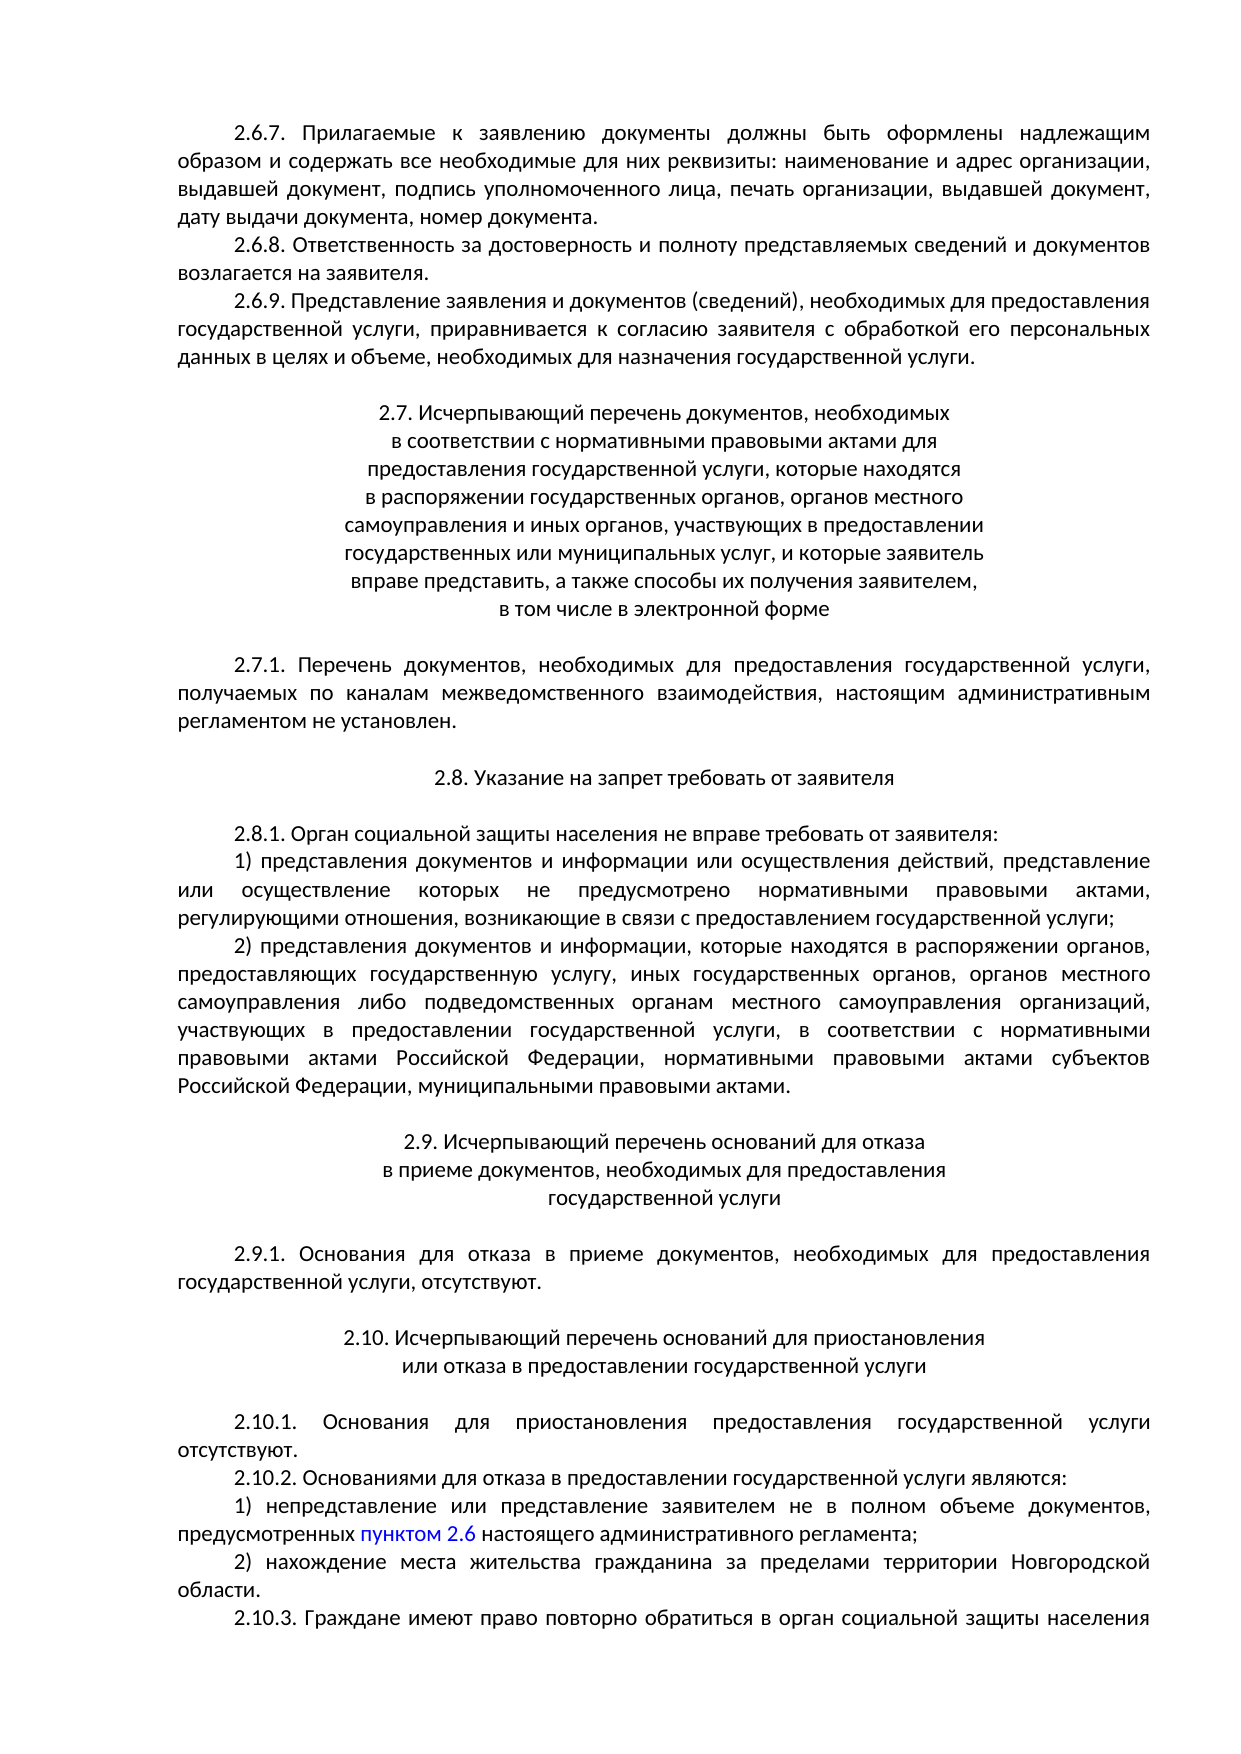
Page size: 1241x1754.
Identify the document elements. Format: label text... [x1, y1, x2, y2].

text государственной услуги [177, 1183, 1152, 1211]
text 2.6.8. Ответственность за достоверность и полноту представляемых сведений и документов возлагается на заявителя. [177, 230, 1152, 286]
text 2.9.1. Основания для отказа в приеме документов, необходимых для предоставления государственной услуги, отсутствуют. [177, 1239, 1152, 1295]
text предоставления государственной услуги, которые находятся [177, 454, 1152, 482]
text 2) представления документов и информации, которые находятся в распоряжении органов, предоставляющих государственную услугу, иных государственных органов, органов местного самоуправления либо подведомственных органам местного самоуправления организаций, участвующих в предоставлении государственной услуги, в соответствии с нормативными правовыми актами Российской Федерации, нормативными правовыми актами субъектов Российской Федерации, муниципальными правовыми актами. [177, 931, 1152, 1099]
text 2.10.2. Основаниями для отказа в предоставлении государственной услуги являются: [177, 1463, 1152, 1491]
text в распоряжении государственных органов, органов местного [177, 482, 1152, 510]
text 2.6.9. Представление заявления и документов (сведений), необходимых для предоставления государственной услуги, приравнивается к согласию заявителя с обработкой его персональных данных в целях и объеме, необходимых для назначения государственной услуги. [177, 286, 1152, 370]
text в соответствии с нормативными правовыми актами для [177, 426, 1152, 454]
text 2.8.1. Орган социальной защиты населения не вправе требовать от заявителя: [177, 819, 1152, 847]
text 2.9. Исчерпывающий перечень оснований для отказа [177, 1127, 1152, 1155]
text самоуправления и иных органов, участвующих в предоставлении [177, 510, 1152, 538]
text 2.7.1. Перечень документов, необходимых для предоставления государственной услуги, получаемых по каналам межведомственного взаимодействия, настоящим административным регламентом не установлен. [177, 651, 1152, 734]
text вправе представить, а также способы их получения заявителем, [177, 566, 1152, 594]
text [177, 1603, 1152, 1631]
text в том числе в электронной форме [177, 594, 1152, 622]
text 2.6.7. Прилагаемые к заявлению документы должны быть оформлены надлежащим образом и содержать все необходимые для них реквизиты: наименование и адрес организации, выдавшей документ, подпись уполномоченного лица, печать организации, выдавшей документ, дату выдачи документа, номер документа. [177, 118, 1152, 230]
text 2.10.1. Основания для приостановления предоставления государственной услуги отсутствуют. [177, 1407, 1152, 1463]
text 2) нахождение места жительства гражданина за пределами территории Новгородской области. [177, 1547, 1152, 1603]
text или отказа в предоставлении государственной услуги [177, 1351, 1152, 1379]
text 1) представления документов и информации или осуществления действий, представление или осуществление которых не предусмотрено нормативными правовыми актами, регулирующими отношения, возникающие в связи с предоставлением государственной услуги; [177, 847, 1152, 931]
text 2.7. Исчерпывающий перечень документов, необходимых [177, 398, 1152, 426]
text 2.8. Указание на запрет требовать от заявителя [177, 763, 1152, 791]
text 2.10. Исчерпывающий перечень оснований для приостановления [177, 1323, 1152, 1351]
text в приеме документов, необходимых для предоставления [177, 1155, 1152, 1183]
text 1) непредставление или представление заявителем не в полном объеме документов, предусмотренных пунктом 2.6 настоящего административного регламента; [177, 1491, 1152, 1547]
text государственных или муниципальных услуг, и которые заявитель [177, 538, 1152, 566]
